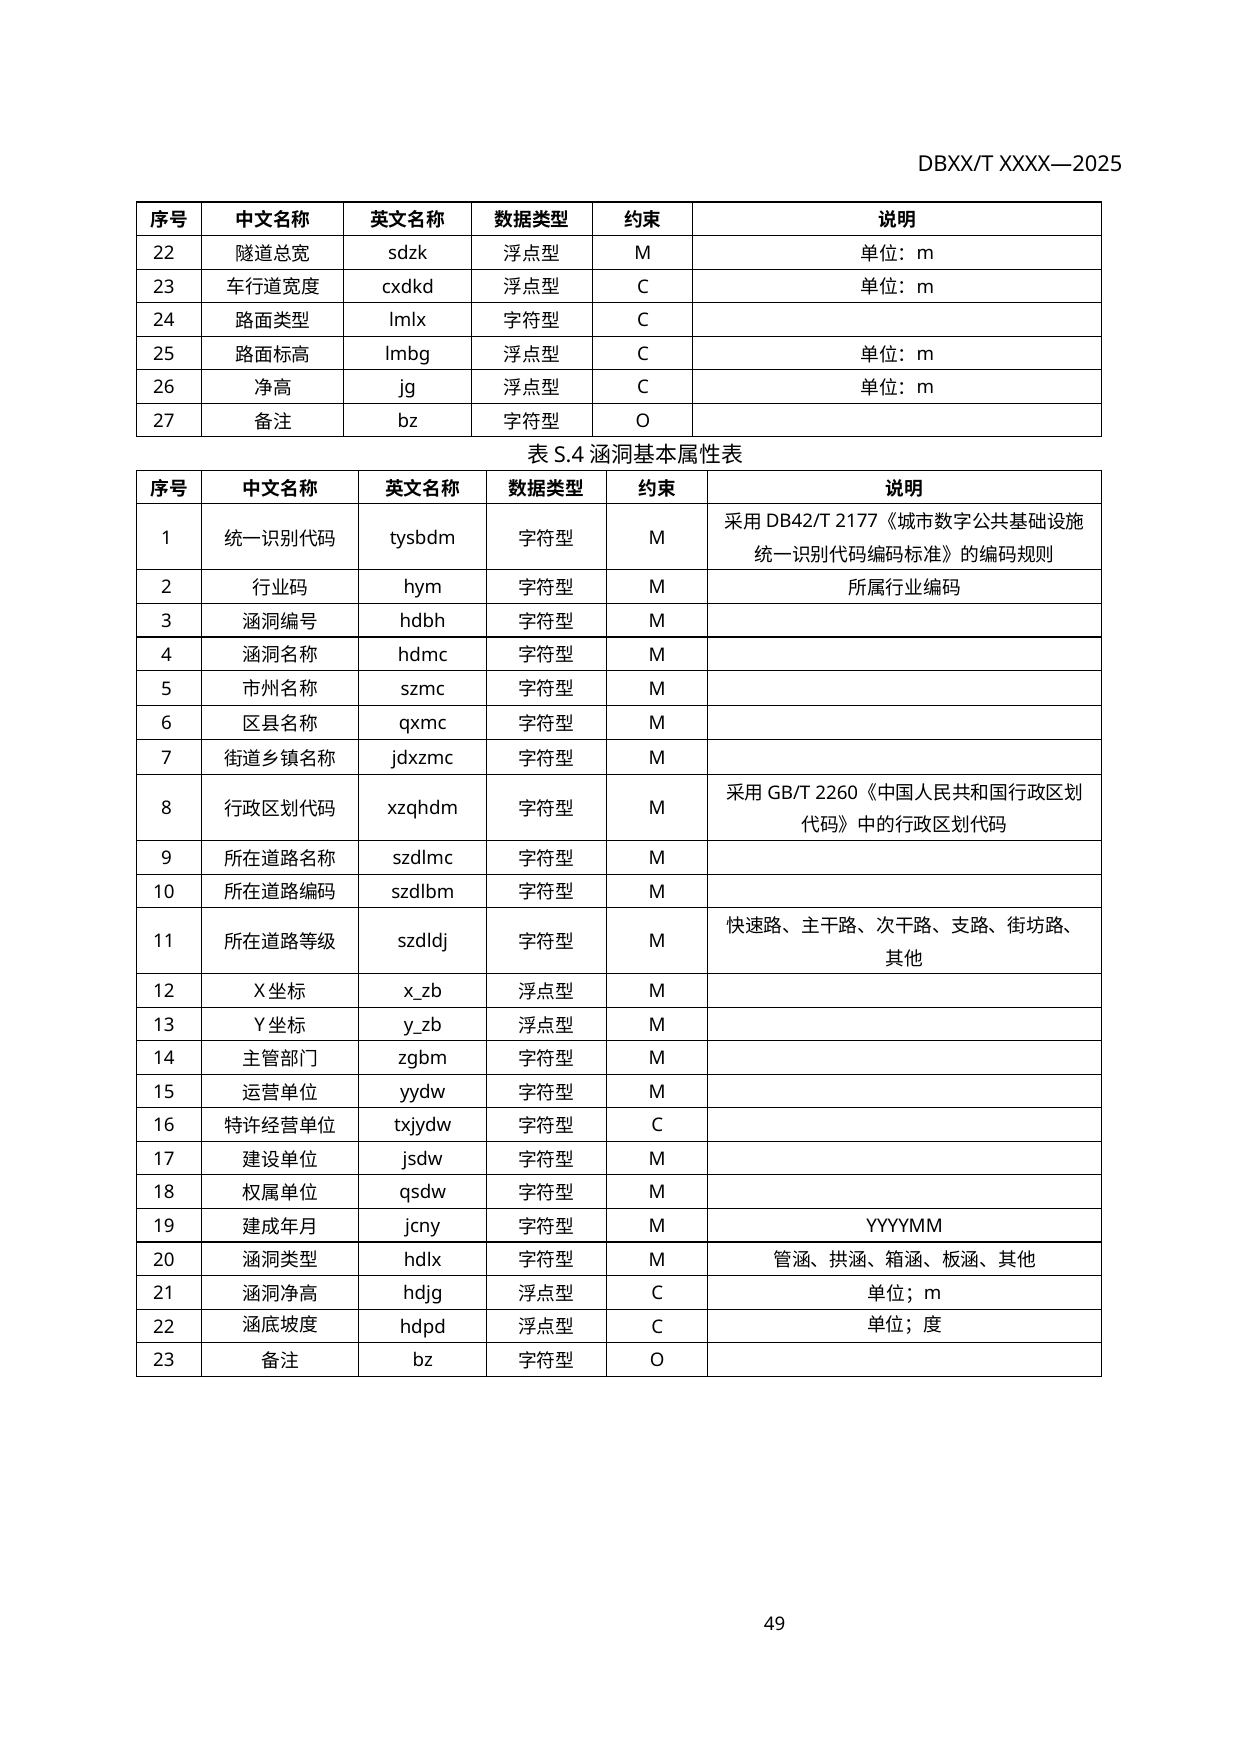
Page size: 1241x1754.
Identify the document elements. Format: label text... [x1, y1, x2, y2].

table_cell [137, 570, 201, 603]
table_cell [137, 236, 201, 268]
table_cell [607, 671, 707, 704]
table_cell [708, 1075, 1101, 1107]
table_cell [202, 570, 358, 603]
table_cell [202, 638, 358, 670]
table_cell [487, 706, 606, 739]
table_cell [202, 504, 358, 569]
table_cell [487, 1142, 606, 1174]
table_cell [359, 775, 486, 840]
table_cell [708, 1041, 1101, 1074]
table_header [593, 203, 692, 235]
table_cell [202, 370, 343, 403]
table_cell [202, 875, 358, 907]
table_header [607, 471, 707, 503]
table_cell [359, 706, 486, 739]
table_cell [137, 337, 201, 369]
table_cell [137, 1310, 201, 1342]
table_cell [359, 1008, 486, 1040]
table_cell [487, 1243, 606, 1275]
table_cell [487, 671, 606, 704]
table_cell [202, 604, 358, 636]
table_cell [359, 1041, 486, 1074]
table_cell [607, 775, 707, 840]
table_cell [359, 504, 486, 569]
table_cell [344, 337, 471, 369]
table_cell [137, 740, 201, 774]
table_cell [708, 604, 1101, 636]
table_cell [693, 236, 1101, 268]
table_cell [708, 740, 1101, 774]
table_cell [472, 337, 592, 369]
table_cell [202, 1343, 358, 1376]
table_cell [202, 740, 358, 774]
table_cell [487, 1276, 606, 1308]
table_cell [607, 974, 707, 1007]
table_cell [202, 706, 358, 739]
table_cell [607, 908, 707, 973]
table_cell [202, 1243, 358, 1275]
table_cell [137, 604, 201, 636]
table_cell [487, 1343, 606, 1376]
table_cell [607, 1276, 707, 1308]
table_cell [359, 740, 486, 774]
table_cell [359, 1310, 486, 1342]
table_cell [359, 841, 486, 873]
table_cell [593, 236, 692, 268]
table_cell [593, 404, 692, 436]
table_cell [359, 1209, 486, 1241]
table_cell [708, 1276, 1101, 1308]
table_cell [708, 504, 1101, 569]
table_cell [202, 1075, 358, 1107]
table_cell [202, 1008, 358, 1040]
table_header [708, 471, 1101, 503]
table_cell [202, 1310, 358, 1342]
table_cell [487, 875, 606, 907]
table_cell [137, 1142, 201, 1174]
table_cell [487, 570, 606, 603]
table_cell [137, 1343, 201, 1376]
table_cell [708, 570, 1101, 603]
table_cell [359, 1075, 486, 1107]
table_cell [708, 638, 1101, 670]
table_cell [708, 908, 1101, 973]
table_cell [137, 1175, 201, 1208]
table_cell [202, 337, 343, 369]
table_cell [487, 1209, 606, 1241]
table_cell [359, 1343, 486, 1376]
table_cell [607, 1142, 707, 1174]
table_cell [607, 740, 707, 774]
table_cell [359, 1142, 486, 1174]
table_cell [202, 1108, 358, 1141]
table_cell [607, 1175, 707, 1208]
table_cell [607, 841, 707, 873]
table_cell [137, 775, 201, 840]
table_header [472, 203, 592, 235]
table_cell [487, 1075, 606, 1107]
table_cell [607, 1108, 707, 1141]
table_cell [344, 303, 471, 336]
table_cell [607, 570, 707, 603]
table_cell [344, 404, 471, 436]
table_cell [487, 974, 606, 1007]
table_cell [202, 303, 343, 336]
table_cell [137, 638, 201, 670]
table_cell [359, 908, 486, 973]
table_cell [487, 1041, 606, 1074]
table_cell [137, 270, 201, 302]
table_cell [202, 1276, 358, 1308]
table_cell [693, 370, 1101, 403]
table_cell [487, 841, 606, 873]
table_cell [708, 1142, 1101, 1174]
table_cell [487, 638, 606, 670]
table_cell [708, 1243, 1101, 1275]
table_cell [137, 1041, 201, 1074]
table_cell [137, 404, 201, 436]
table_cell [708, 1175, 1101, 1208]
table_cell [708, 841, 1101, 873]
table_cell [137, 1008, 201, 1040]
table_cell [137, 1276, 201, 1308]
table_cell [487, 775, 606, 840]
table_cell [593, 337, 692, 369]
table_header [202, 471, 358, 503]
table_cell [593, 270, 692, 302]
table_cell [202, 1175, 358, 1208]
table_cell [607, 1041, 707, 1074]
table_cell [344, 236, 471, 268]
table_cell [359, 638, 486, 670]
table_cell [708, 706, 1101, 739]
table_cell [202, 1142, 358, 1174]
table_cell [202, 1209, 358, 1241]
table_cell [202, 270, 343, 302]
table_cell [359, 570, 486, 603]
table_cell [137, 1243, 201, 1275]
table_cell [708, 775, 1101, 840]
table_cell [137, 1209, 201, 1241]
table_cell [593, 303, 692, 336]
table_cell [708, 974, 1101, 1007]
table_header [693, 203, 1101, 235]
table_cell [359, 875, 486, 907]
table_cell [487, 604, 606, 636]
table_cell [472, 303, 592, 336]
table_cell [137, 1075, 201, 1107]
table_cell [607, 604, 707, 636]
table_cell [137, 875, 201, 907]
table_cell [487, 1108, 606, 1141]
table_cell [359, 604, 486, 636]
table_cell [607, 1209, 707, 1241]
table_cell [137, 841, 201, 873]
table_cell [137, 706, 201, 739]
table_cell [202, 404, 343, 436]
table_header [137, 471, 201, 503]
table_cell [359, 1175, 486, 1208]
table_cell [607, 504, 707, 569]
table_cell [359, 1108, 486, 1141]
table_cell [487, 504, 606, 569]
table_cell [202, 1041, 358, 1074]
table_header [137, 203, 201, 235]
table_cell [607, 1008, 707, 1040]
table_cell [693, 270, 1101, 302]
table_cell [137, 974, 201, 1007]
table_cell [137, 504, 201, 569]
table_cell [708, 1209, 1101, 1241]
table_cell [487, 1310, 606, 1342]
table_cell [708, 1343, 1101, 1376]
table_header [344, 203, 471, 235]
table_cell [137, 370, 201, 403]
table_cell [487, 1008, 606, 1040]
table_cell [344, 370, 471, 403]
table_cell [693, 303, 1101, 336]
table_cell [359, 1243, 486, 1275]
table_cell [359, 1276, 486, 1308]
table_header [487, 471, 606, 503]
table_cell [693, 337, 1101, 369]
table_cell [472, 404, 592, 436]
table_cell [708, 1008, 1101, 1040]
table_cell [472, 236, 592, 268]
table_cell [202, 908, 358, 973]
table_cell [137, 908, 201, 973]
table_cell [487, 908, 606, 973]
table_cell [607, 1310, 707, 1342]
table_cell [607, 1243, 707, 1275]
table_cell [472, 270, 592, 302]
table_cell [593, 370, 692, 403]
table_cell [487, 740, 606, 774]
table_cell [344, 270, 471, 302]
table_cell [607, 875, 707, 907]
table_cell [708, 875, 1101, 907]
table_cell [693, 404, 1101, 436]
text 表S.4 涵洞基本属性表 [148, 437, 1122, 470]
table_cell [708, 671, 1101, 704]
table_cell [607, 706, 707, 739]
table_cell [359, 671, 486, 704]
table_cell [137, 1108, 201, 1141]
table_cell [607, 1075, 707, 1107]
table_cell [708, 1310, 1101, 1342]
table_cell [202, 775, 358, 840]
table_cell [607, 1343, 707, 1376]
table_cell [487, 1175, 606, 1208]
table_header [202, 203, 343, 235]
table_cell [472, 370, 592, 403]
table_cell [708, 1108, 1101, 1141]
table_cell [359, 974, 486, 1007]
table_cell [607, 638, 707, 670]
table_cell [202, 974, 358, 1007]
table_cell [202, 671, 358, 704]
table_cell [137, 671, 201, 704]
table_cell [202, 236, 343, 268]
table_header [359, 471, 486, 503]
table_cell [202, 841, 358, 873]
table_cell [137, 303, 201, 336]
